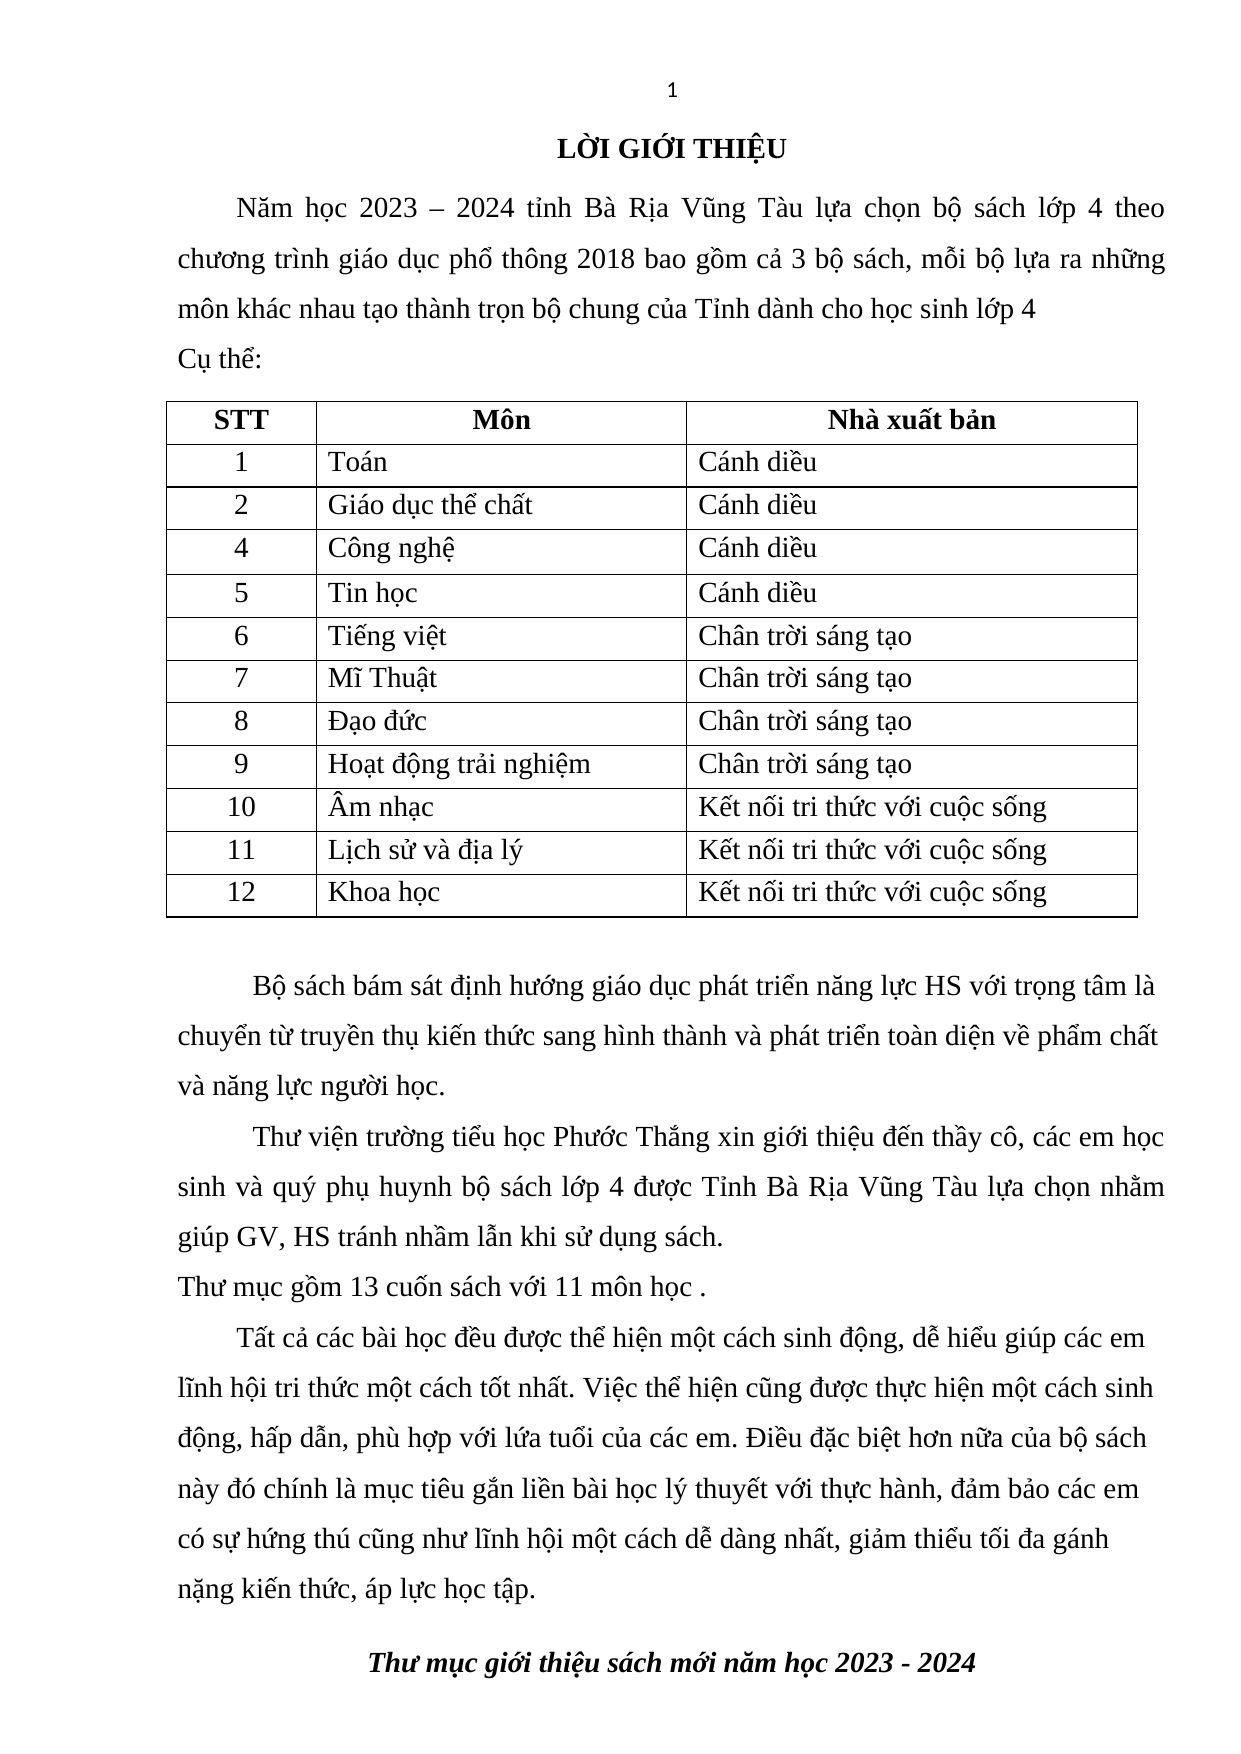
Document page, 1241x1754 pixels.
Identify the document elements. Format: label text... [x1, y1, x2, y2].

table_cell 2 [167, 488, 316, 529]
table_cell 6 [167, 618, 316, 659]
table_cell Đạo đức [317, 703, 686, 745]
table_cell Âm nhạc [317, 789, 686, 831]
table_cell 7 [167, 661, 316, 702]
table_cell Giáo dục thể chất [317, 488, 686, 529]
table_header Môn [317, 402, 686, 443]
table_cell Kết nối tri thức với cuộc sống [687, 832, 1137, 873]
table_header STT [167, 402, 316, 443]
table_cell Tin học [317, 575, 686, 617]
table_cell 12 [167, 875, 316, 916]
table_cell Chân trời sáng tạo [687, 661, 1137, 702]
table_cell Cánh diều [687, 575, 1137, 617]
table_cell 10 [167, 789, 316, 831]
table_cell Toán [317, 445, 686, 486]
table_cell Cánh diều [687, 530, 1137, 574]
table_cell Tiếng việt [317, 618, 686, 659]
text Thư viện trường tiểu học Phước Thắng xin giới thiệu đến thầy cô, các em học sinh và quý phụ huynh bộ sách lớp 4 được Tỉnh Bà Rịa Vũng Tàu lựa chọn nhằm giúp GV, HS tránh nhầm lẫn khi sử dụng sách. [177, 1119, 1166, 1253]
table_cell Mĩ Thuật [317, 661, 686, 702]
text Cụ thể: [177, 341, 1166, 375]
table_cell 11 [167, 832, 316, 873]
table_cell 8 [167, 703, 316, 745]
text Thư mục gồm 13 cuốn sách với 11 môn học . [177, 1269, 1166, 1303]
table_cell Kết nối tri thức với cuộc sống [687, 789, 1137, 831]
table_cell Công nghệ [317, 530, 686, 574]
text Năm học 2023 – 2024 tỉnh Bà Rịa Vũng Tàu lựa chọn bộ sách lớp 4 theo chương trình giáo dục phổ thông 2018 bao gồm cả 3 bộ sách, mỗi bộ lựa ra những môn khác nhau tạo thành trọn bộ chung của Tỉnh dành cho học sinh lớp 4 [177, 190, 1166, 324]
table_cell Hoạt động trải nghiệm [317, 746, 686, 788]
table_cell 5 [167, 575, 316, 617]
table_cell Chân trời sáng tạo [687, 618, 1137, 659]
table_cell Kết nối tri thức với cuộc sống [687, 875, 1137, 916]
table_cell 9 [167, 746, 316, 788]
text LỜI GIỚI THIỆU [177, 131, 1166, 164]
text Bộ sách bám sát định hướng giáo dục phát triển năng lực HS với trọng tâm là chuyển từ truyền thụ kiến thức sang hình thành và phát triển toàn diện về phẩm chất và năng lực người học. [177, 968, 1166, 1102]
table_cell Khoa học [317, 875, 686, 916]
table_cell 1 [167, 445, 316, 486]
table_cell Lịch sử và địa lý [317, 832, 686, 873]
table_header Nhà xuất bản [687, 402, 1137, 443]
table_cell Cánh diều [687, 445, 1137, 486]
table_cell Cánh diều [687, 488, 1137, 529]
table_cell Chân trời sáng tạo [687, 703, 1137, 745]
text Tất cả các bài học đều được thể hiện một cách sinh động, dễ hiểu giúp các em lĩnh hội tri thức một cách tốt nhất. Việc thể hiện cũng được thực hiện một cách sinh động, hấp dẫn, phù hợp với lứa tuổi của các em. Điều đặc biệt hơn nữa của bộ sách này đó chính là mục tiêu gắn liền bài học lý thuyết với thực hành, đảm bảo các em có sự hứng thú cũng như lĩnh hội một cách dễ dàng nhất, giảm thiểu tối đa gánh nặng kiến thức, áp lực học tập. [177, 1320, 1166, 1605]
table_cell 4 [167, 530, 316, 574]
table_cell Chân trời sáng tạo [687, 746, 1137, 788]
